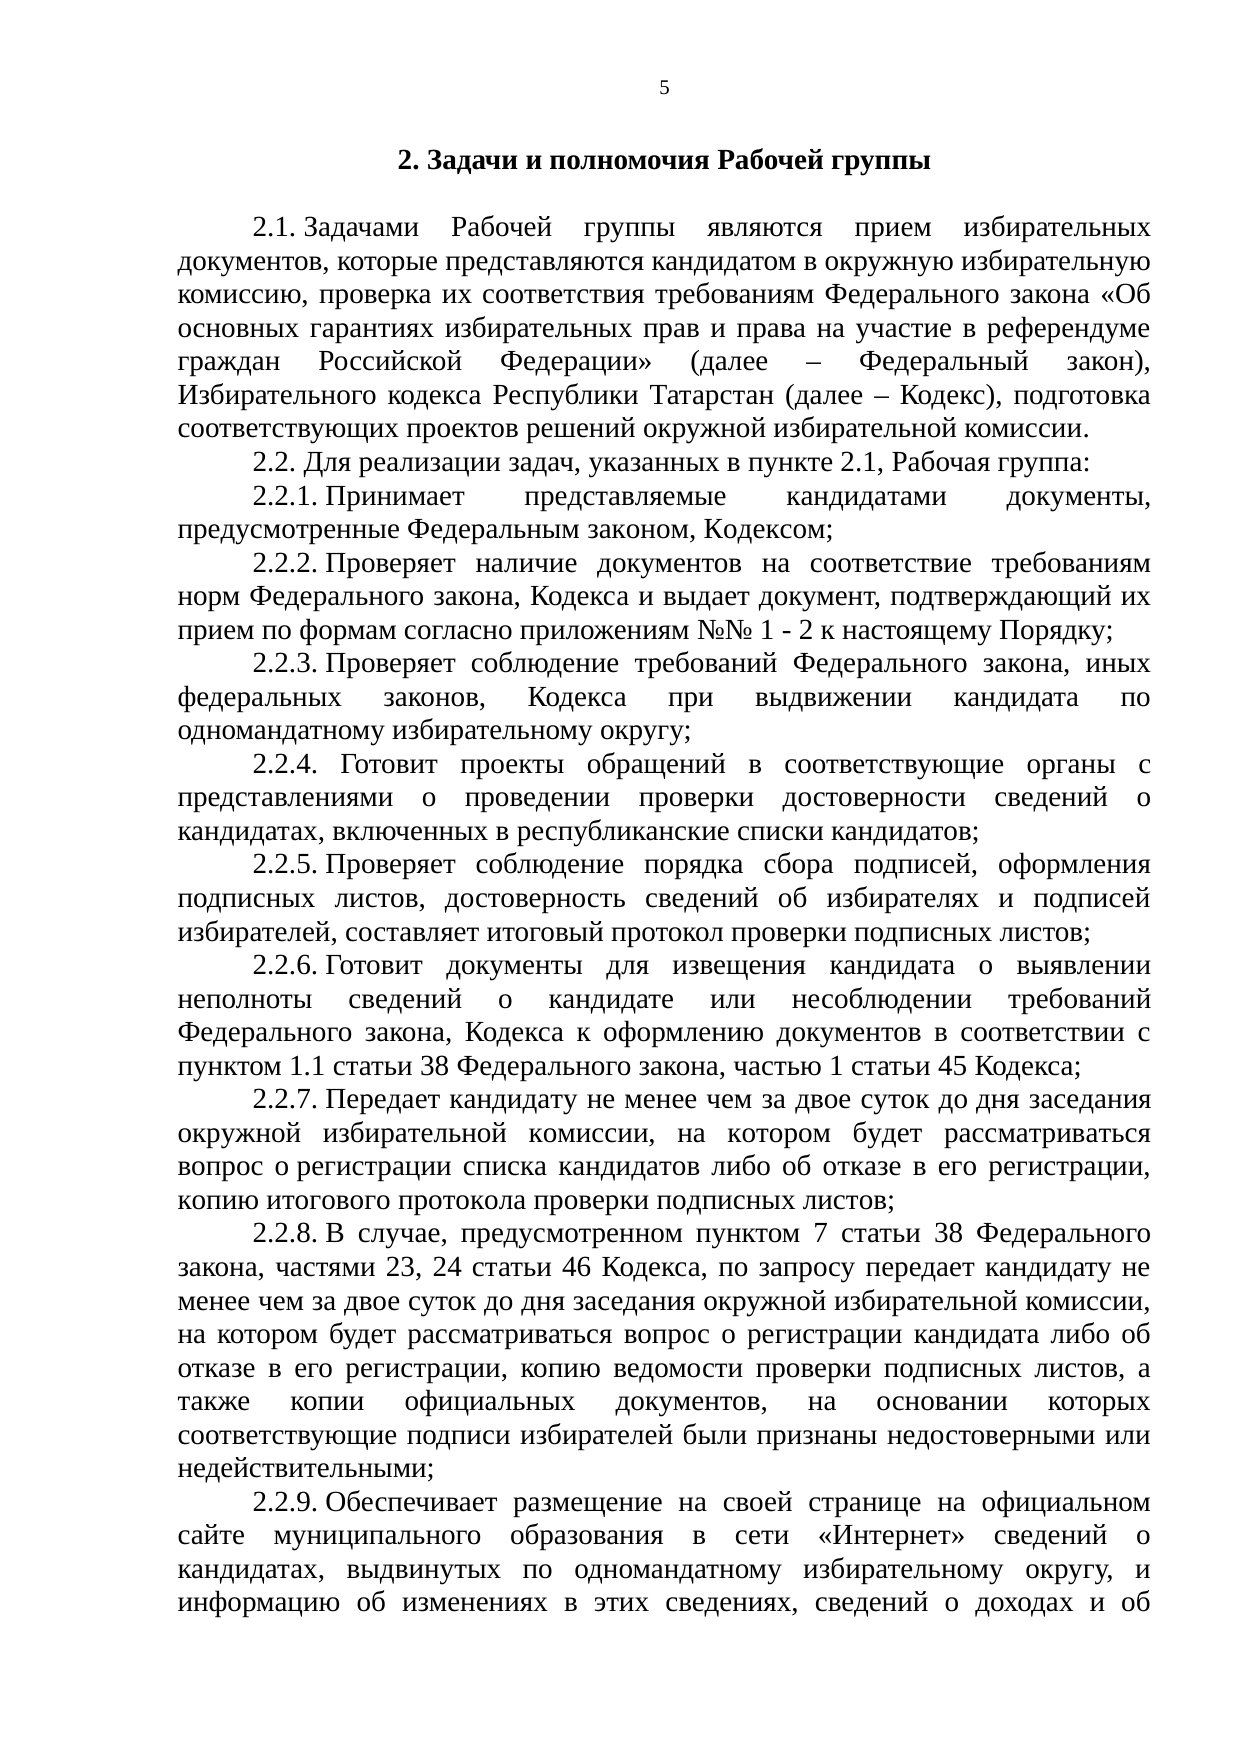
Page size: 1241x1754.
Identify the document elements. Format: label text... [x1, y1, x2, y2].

text 2. Задачи и полномочия Рабочей группы [177, 142, 1152, 176]
text 2.1. Задачами Рабочей группы являются прием избирательных документов, которые представляются кандидатом в окружную избирательную комиссию, проверка их соответствия требованиям Федерального закона «Об основных гарантиях избирательных прав и права на участие в референдуме граждан Российской Федерации» (далее – Федеральный закон), Избирательного кодекса Республики Татарстан (далее – Кодекс), подготовка соответствующих проектов решений окружной избирательной комиссии. [177, 209, 1152, 444]
text 2.2.2. Проверяет наличие документов на соответствие требованиям норм Федерального закона, Кодекса и выдает документ, подтверждающий их прием по формам согласно приложениям №№ 1 - 2 к настоящему Порядку; [177, 545, 1152, 645]
text 2.2. Для реализации задач, указанных в пункте 2.1, Рабочая группа: [177, 444, 1152, 478]
text 2.2.7. Передает кандидату не менее чем за двое суток до дня заседания окружной избирательной комиссии, на котором будет рассматриваться вопрос о регистрации списка кандидатов либо об отказе в его регистрации, копию итогового протокола проверки подписных листов; [177, 1081, 1152, 1216]
text 2.2.8. В случае, предусмотренном пунктом 7 статьи 38 Федерального закона, частями 23, 24 статьи 46 Кодекса, по запросу передает кандидату не менее чем за двое суток до дня заседания окружной избирательной комиссии, на котором будет рассматриваться вопрос о регистрации кандидата либо об отказе в его регистрации, копию ведомости проверки подписных листов, а также копии официальных документов, на основании которых соответствующие подписи избирателей были признаны недостоверными или недействительными; [177, 1216, 1152, 1484]
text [177, 1484, 1152, 1618]
text 2.2.5. Проверяет соблюдение порядка сбора подписей, оформления подписных листов, достоверность сведений об избирателях и подписей избирателей, составляет итоговый протокол проверки подписных листов; [177, 847, 1152, 947]
text 2.2.6. Готовит документы для извещения кандидата о выявлении неполноты сведений о кандидате или несоблюдении требований Федерального закона, Кодекса к оформлению документов в соответствии с пунктом 1.1 статьи 38 Федерального закона, частью 1 статьи 45 Кодекса; [177, 947, 1152, 1081]
text 2.2.4. Готовит проекты обращений в соответствующие органы с представлениями о проведении проверки достоверности сведений о кандидатах, включенных в республиканские списки кандидатов; [177, 746, 1152, 847]
text 2.2.3. Проверяет соблюдение требований Федерального закона, иных федеральных законов, Кодекса при выдвижении кандидата по одномандатному избирательному округу; [177, 645, 1152, 746]
text 2.2.1. Принимает представляемые кандидатами документы, предусмотренные Федеральным законом, Кодексом; [177, 478, 1152, 545]
